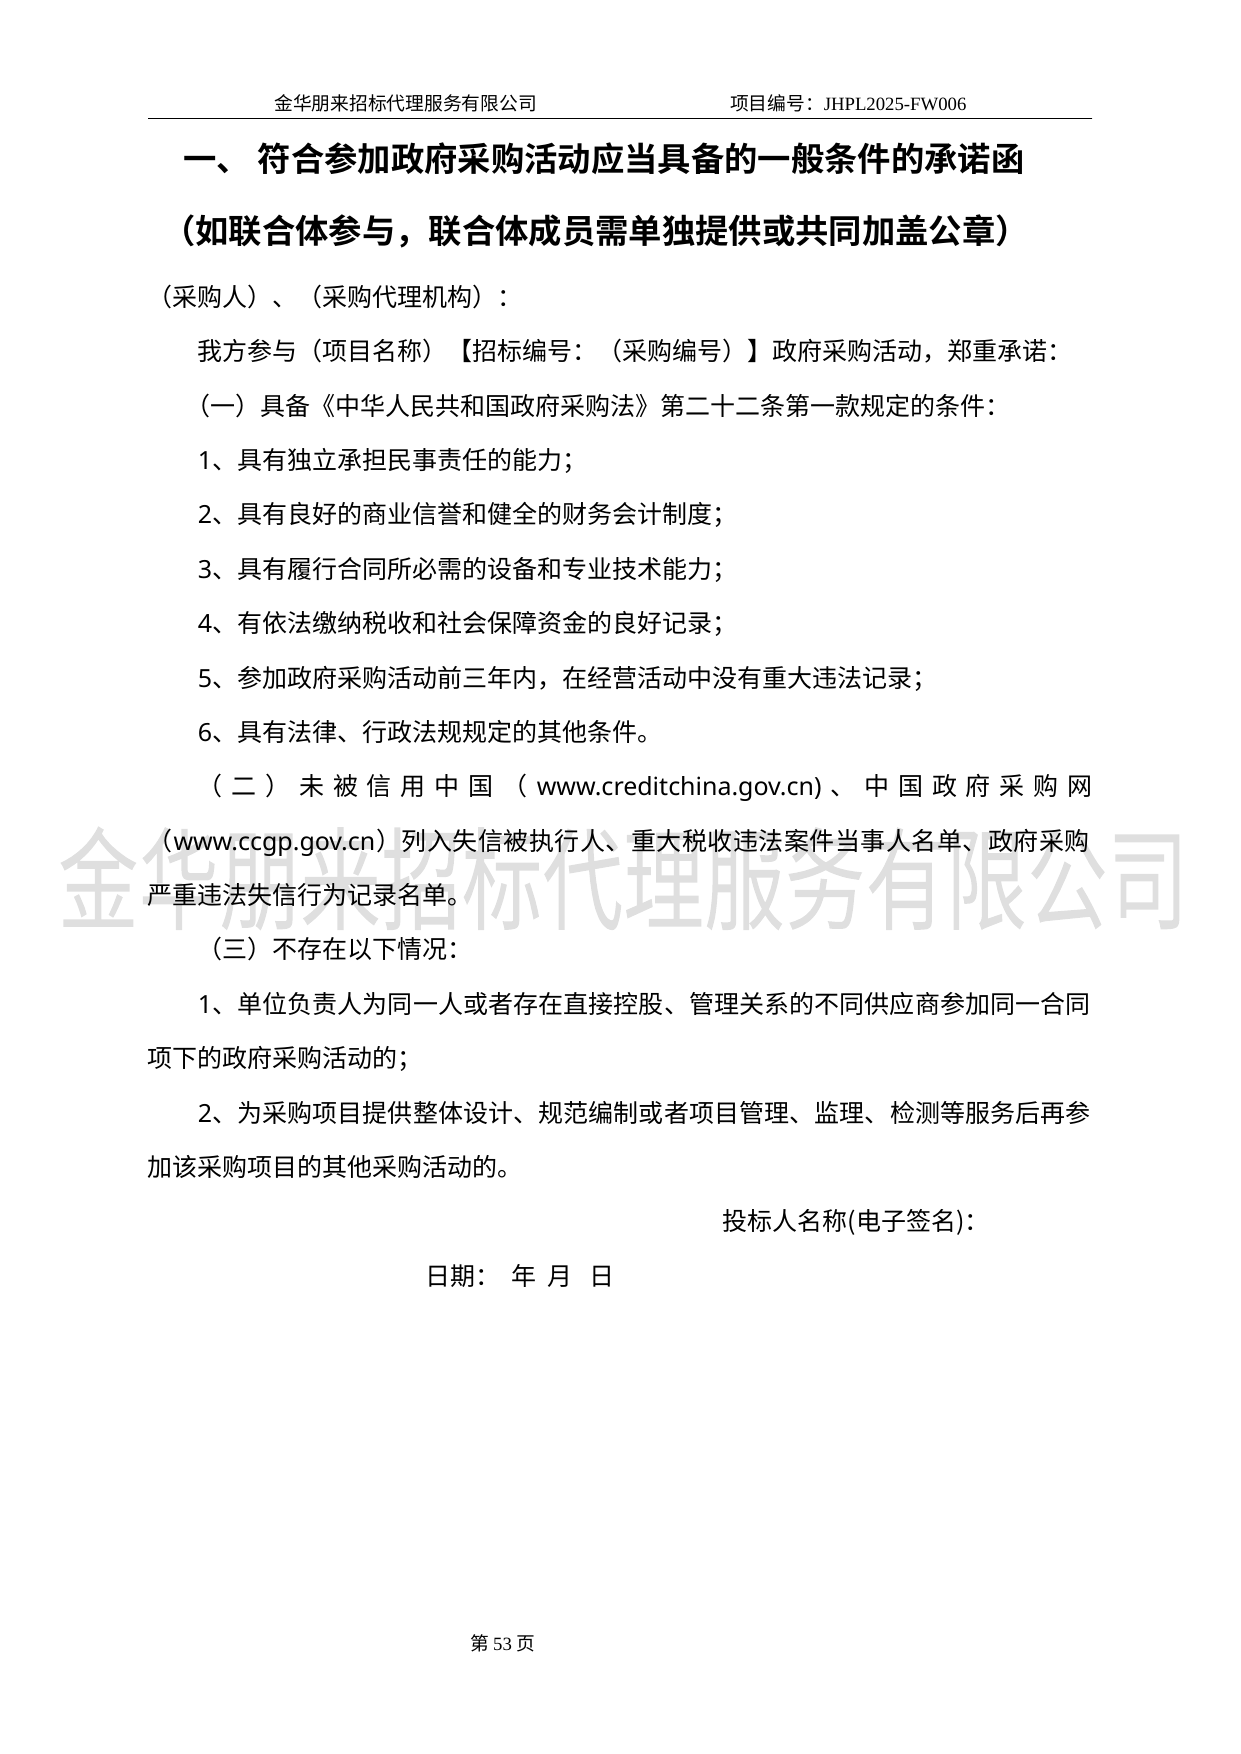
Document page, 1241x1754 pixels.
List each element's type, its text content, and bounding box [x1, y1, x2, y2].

text 一、 符合参加政府采购活动应当具备的一般条件的承诺函 （如联合体参与，联合体成员需单独提供或共同加盖公章） [148, 133, 1042, 253]
text 5、参加政府采购活动前三年内，在经营活动中没有重大违法记录； [148, 658, 1092, 694]
text 3、具有履行合同所必需的设备和专业技术能力； [148, 549, 1092, 586]
text 6、具有法律、行政法规规定的其他条件。 [148, 712, 1092, 749]
text （三）不存在以下情况： [148, 930, 1092, 966]
text 1、单位负责人为同一人或者存在直接控股、管理关系的不同供应商参加同一合同项下的政府采购活动的； [148, 984, 1092, 1075]
text 2、具有良好的商业信誉和健全的财务会计制度； [148, 495, 1092, 531]
text 我方参与（项目名称）【招标编号：（采购编号）】政府采购活动，郑重承诺： [148, 332, 1092, 368]
text 1、具有独立承担民事责任的能力； [148, 441, 1092, 477]
text 日期： 年 月 日 [148, 1256, 1092, 1292]
text 4、有依法缴纳税收和社会保障资金的良好记录； [148, 604, 1092, 640]
text （一）具备《中华人民共和国政府采购法》第二十二条第一款规定的条件： [148, 386, 1092, 422]
text 投标人名称(电子签名)： [148, 1202, 1092, 1238]
text 2、为采购项目提供整体设计、规范编制或者项目管理、监理、检测等服务后再参加该采购项目的其他采购活动的。 [148, 1093, 1092, 1184]
text （采购人）、（采购代理机构）： [148, 277, 1092, 314]
text （二）未被信用中国（www.creditchina.gov.cn)、中国政府采购网（www.ccgp.gov.cn）列入失信被执行人、重大税收违法案件当事人名单、政府采购严重违法失信行为记录名单。 [148, 767, 1092, 912]
